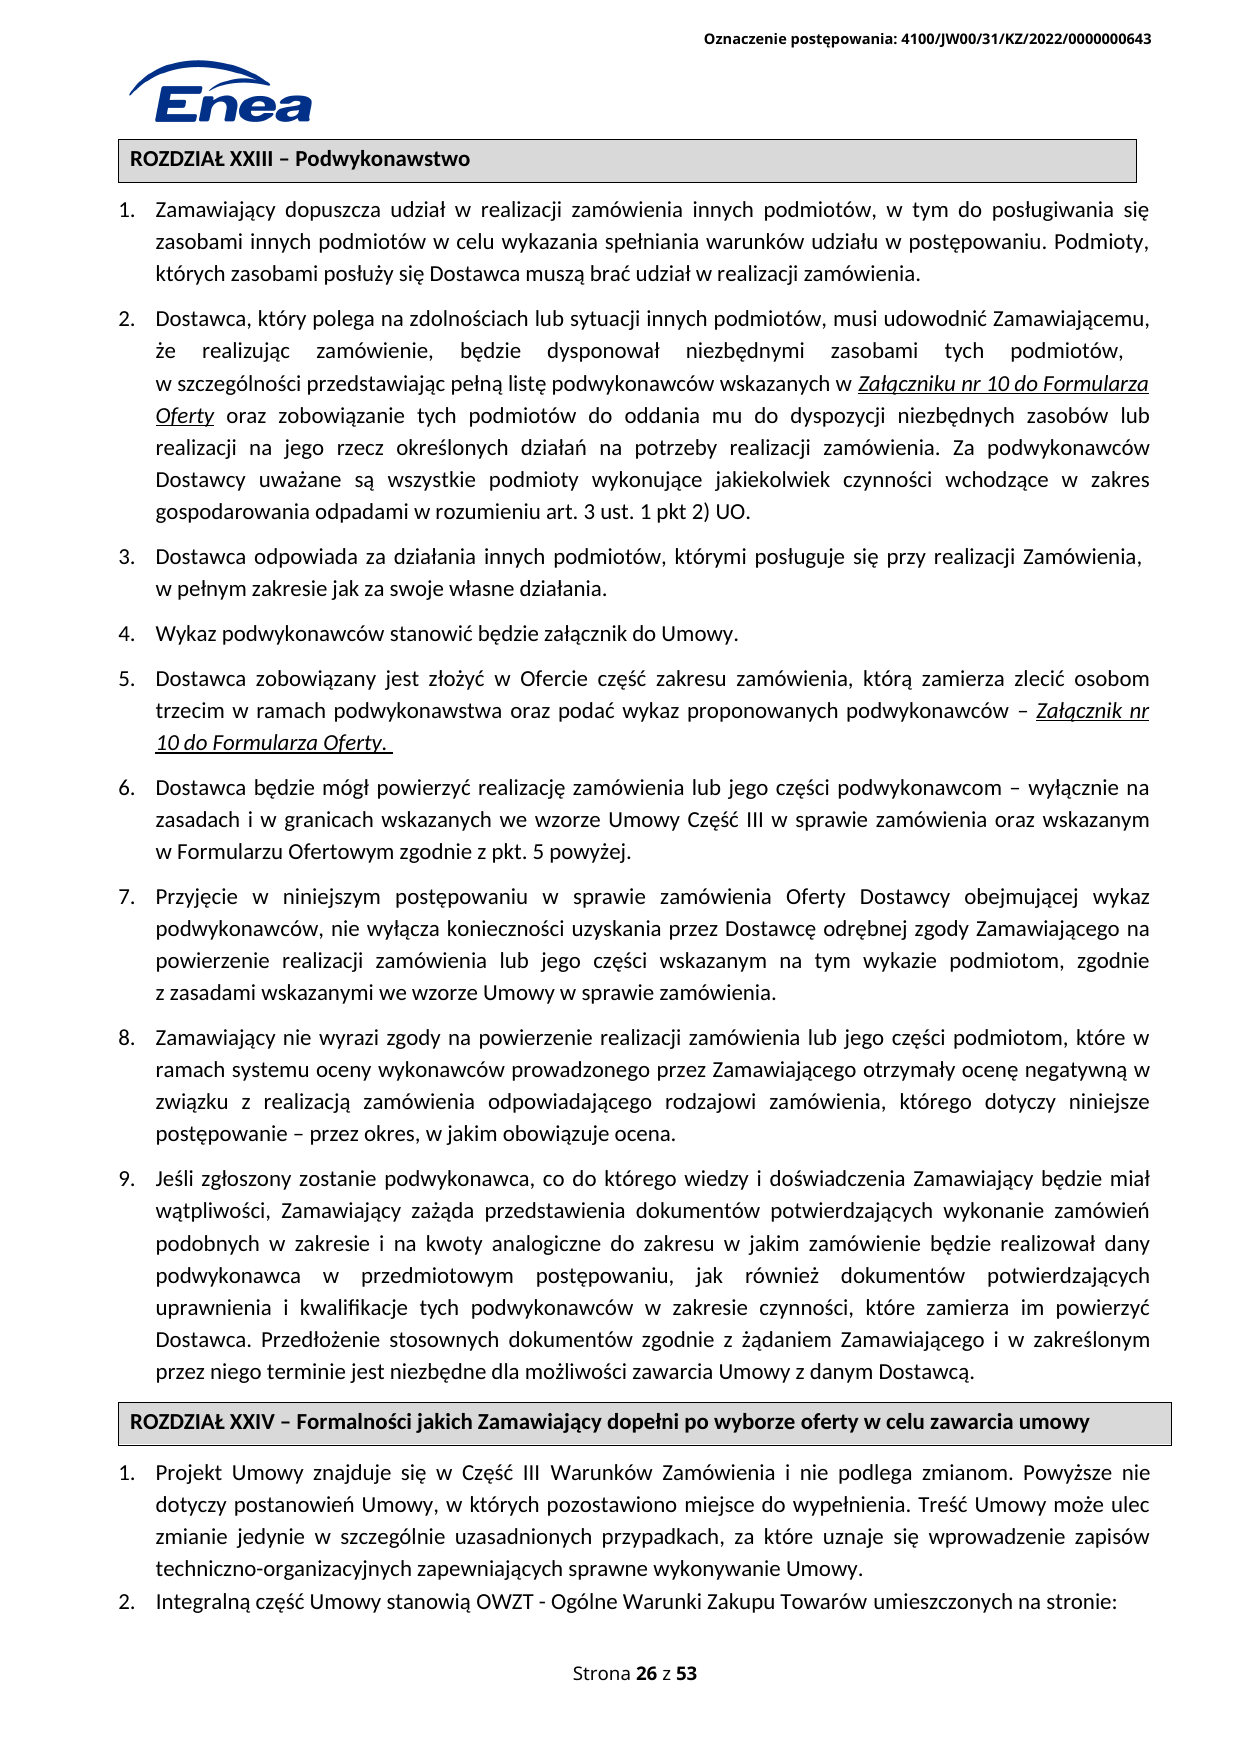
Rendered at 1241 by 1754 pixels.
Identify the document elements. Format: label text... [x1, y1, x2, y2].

list Zamawiający nie wyrazi zgody na powierzenie realizacji zamówienia lub jego części podmiotom, które w ramach systemu oceny wykonawców prowadzonego przez Zamawiającego otrzymały ocenę negatywną w związku z realizacją zamówienia odpowiadającego rodzajowi zamówienia, którego dotyczy niniejsze postępowanie – przez okres, w jakim obowiązuje ocena. [118, 1023, 1152, 1148]
list Dostawca, który polega na zdolnościach lub sytuacji innych podmiotów, musi udowodnić Zamawiającemu, że realizując zamówienie, będzie dysponował niezbędnymi zasobami tych podmiotów, w szczególności przedstawiając pełną listę podwykonawców wskazanych w Załączniku nr 10 do Formularza Oferty oraz zobowiązanie tych podmiotów do oddania mu do dyspozycji niezbędnych zasobów lub realizacji na jego rzecz określonych działań na potrzeby realizacji zamówienia. Za podwykonawców Dostawcy uważane są wszystkie podmioty wykonujące jakiekolwiek czynności wchodzące w zakres gospodarowania odpadami w rozumieniu art. 3 ust. 1 pkt 2) UO. [118, 304, 1152, 525]
table_header ROZDZIAŁ XXIII – Podwykonawstwo [119, 140, 1136, 182]
list Projekt Umowy znajduje się w Część III Warunków Zamówienia i nie podlega zmianom. Powyższe nie dotyczy postanowień Umowy, w których pozostawiono miejsce do wypełnienia. Treść Umowy może ulec zmianie jedynie w szczególnie uzasadnionych przypadkach, za które uznaje się wprowadzenie zapisów techniczno-organizacyjnych zapewniających sprawne wykonywanie Umowy. [118, 1458, 1152, 1583]
list Dostawca zobowiązany jest złożyć w Ofercie część zakresu zamówienia, którą zamierza zlecić osobom trzecim w ramach podwykonawstwa oraz podać wykaz proponowanych podwykonawców – Załącznik nr 10 do Formularza Oferty. [118, 664, 1152, 756]
list Zamawiający dopuszcza udział w realizacji zamówienia innych podmiotów, w tym do posługiwania się zasobami innych podmiotów w celu wykazania spełniania warunków udziału w postępowaniu. Podmioty, których zasobami posłuży się Dostawca muszą brać udział w realizacji zamówienia. [118, 195, 1152, 288]
list Jeśli zgłoszony zostanie podwykonawca, co do którego wiedzy i doświadczenia Zamawiający będzie miał wątpliwości, Zamawiający zażąda przedstawienia dokumentów potwierdzających wykonanie zamówień podobnych w zakresie i na kwoty analogiczne do zakresu w jakim zamówienie będzie realizował dany podwykonawca w przedmiotowym postępowaniu, jak również dokumentów potwierdzających uprawnienia i kwalifikacje tych podwykonawców w zakresie czynności, które zamierza im powierzyć Dostawca. Przedłożenie stosownych dokumentów zgodnie z żądaniem Zamawiającego i w zakreślonym przez niego terminie jest niezbędne dla możliwości zawarcia Umowy z danym Dostawcą. [118, 1164, 1152, 1385]
picture [117, 50, 324, 124]
list Wykaz podwykonawców stanowić będzie załącznik do Umowy. [118, 619, 1152, 647]
list Przyjęcie w niniejszym postępowaniu w sprawie zamówienia Oferty Dostawcy obejmującej wykaz podwykonawców, nie wyłącza konieczności uzyskania przez Dostawcę odrębnej zgody Zamawiającego na powierzenie realizacji zamówienia lub jego części wskazanym na tym wykazie podmiotom, zgodnie z zasadami wskazanymi we wzorze Umowy w sprawie zamówienia. [118, 882, 1152, 1006]
list Dostawca będzie mógł powierzyć realizację zamówienia lub jego części podwykonawcom – wyłącznie na zasadach i w granicach wskazanych we wzorze Umowy Część III w sprawie zamówienia oraz wskazanym w Formularzu Ofertowym zgodnie z pkt. 5 powyżej. [118, 773, 1152, 865]
list Dostawca odpowiada za działania innych podmiotów, którymi posługuje się przy realizacji Zamówienia, w pełnym zakresie jak za swoje własne działania. [118, 542, 1152, 602]
table_header ROZDZIAŁ XXIV – Formalności jakich Zamawiający dopełni po wyborze oferty w celu zawarcia umowy [119, 1403, 1171, 1444]
list Integralną część Umowy stanowią umieszczonych na stronie: [118, 1587, 1152, 1615]
